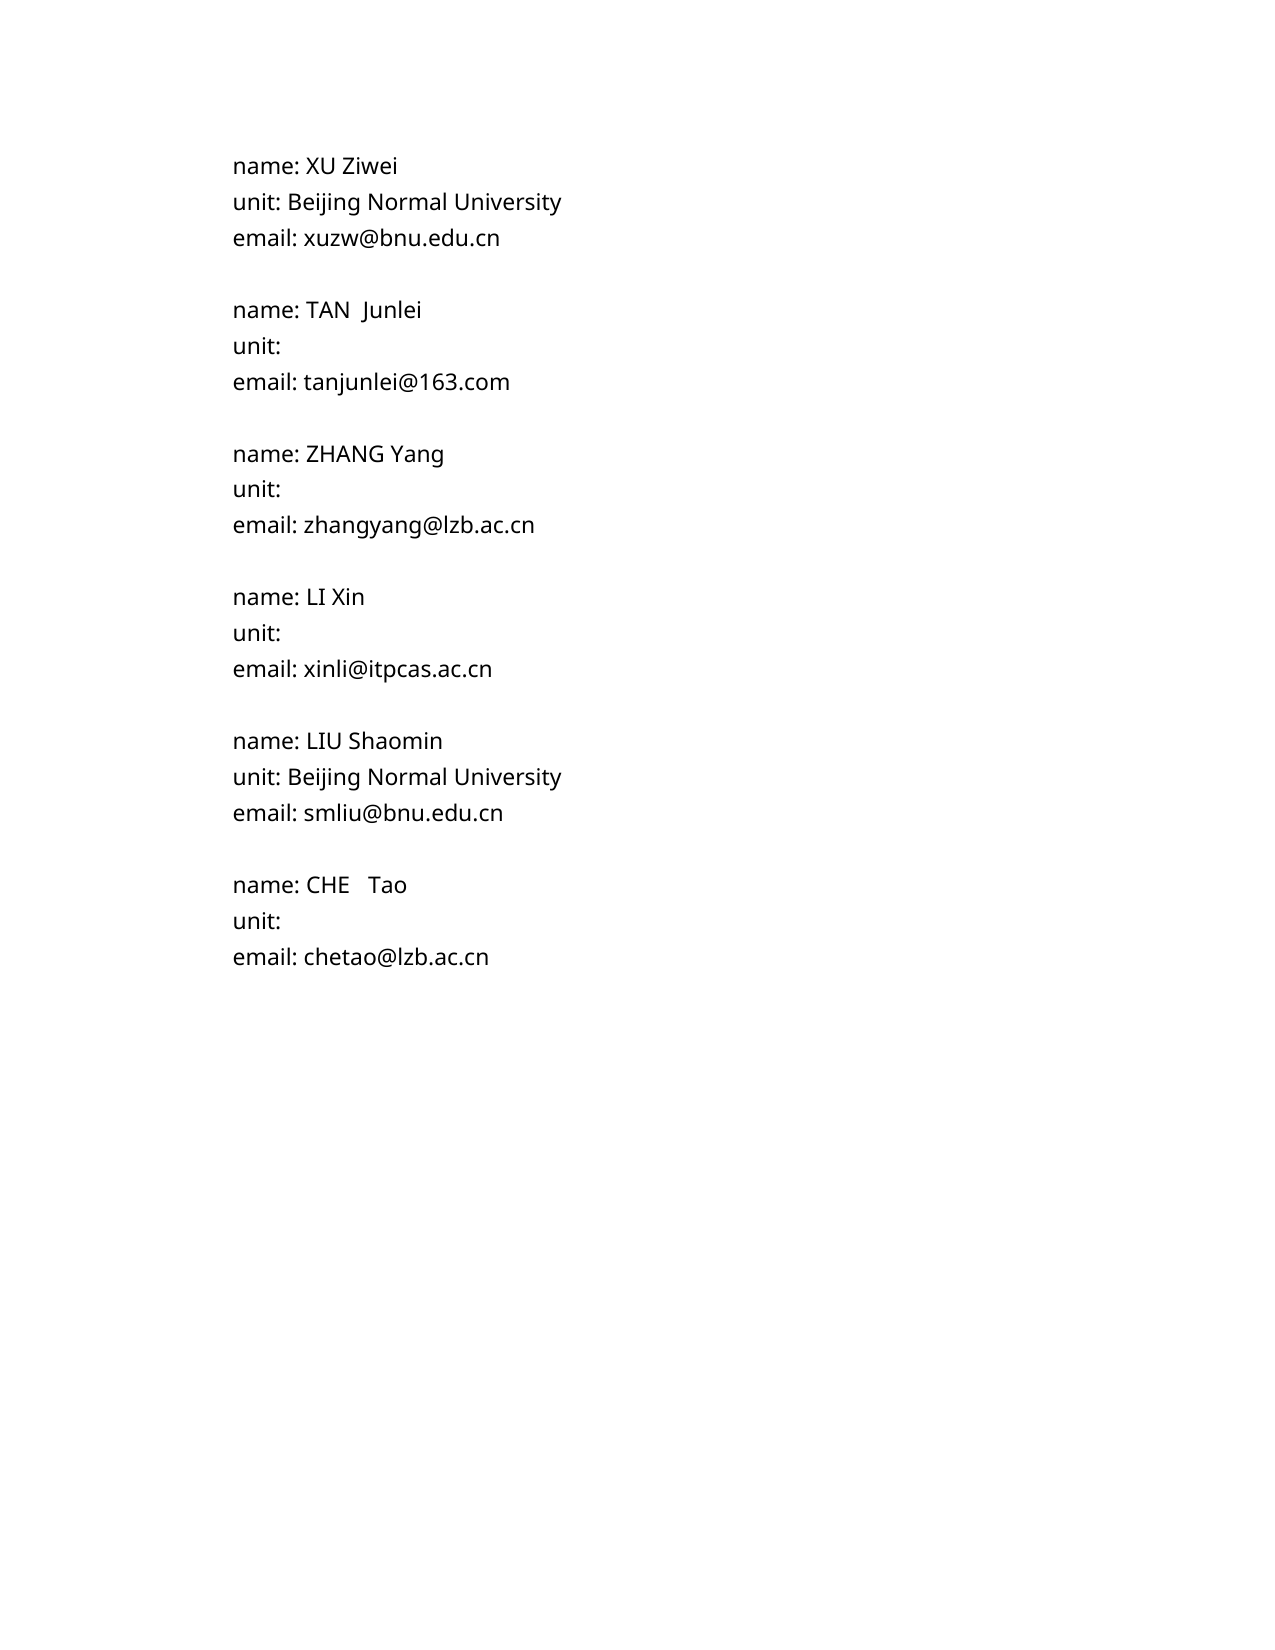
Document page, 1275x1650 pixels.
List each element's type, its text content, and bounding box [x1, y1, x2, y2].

text name: XU Ziwei unit: Beijing Normal University email: xuzw@bnu.edu.cn name: TAN Junlei unit: email: tanjunlei@163.com name: ZHANG Yang unit: email: zhangyang@lzb.ac.cn name: LI Xin unit: email: xinli@itpcas.ac.cn name: LIU Shaomin unit: Beijing Normal University email: smliu@bnu.edu.cn name: CHE Tao unit: email: chetao@lzb.ac.cn [232, 150, 1087, 1044]
